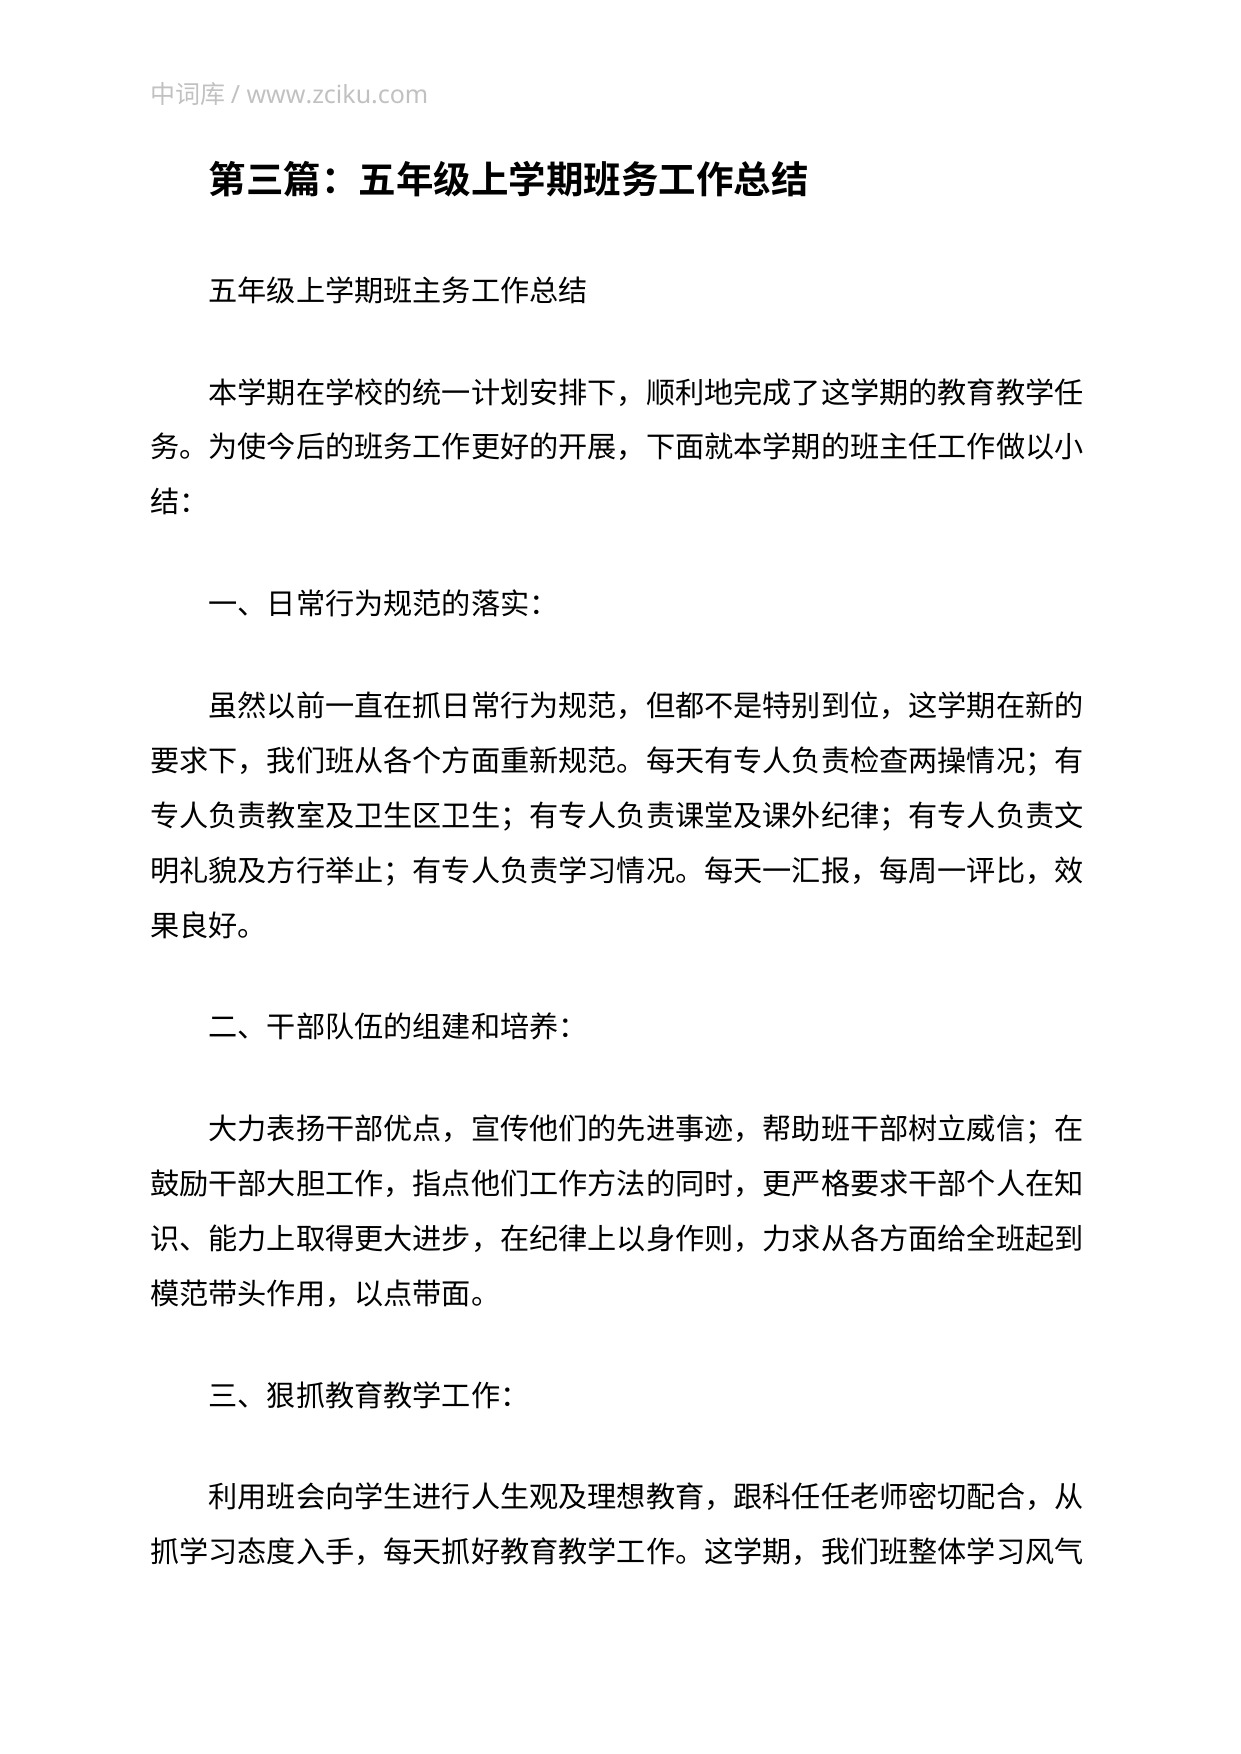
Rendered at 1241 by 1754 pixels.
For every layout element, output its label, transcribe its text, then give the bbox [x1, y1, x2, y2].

text 第三篇：五年级上学期班务工作总结 [150, 150, 1090, 204]
text 大力表扬干部优点，宣传他们的先进事迹，帮助班干部树立威信；在鼓励干部大胆工作，指点他们工作方法的同时，更严格要求干部个人在知识、能力上取得更大进步，在纪律上以身作则，力求从各方面给全班起到模范带头作用，以点带面。 [150, 1106, 1090, 1313]
text 本学期在学校的统一计划安排下，顺利地完成了这学期的教育教学任务。为使今后的班务工作更好的开展，下面就本学期的班主任工作做以小结： [150, 369, 1090, 521]
text 一、日常行为规范的落实： [150, 581, 1090, 623]
text 虽然以前一直在抓日常行为规范，但都不是特别到位，这学期在新的要求下，我们班从各个方面重新规范。每天有专人负责检查两操情况；有专人负责教室及卫生区卫生；有专人负责课堂及课外纪律；有专人负责文明礼貌及方行举止；有专人负责学习情况。每天一汇报，每周一评比，效果良好。 [150, 682, 1090, 944]
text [150, 1474, 1090, 1571]
text 二、干部队伍的组建和培养： [150, 1004, 1090, 1046]
text 三、狠抓教育教学工作： [150, 1372, 1090, 1414]
text 五年级上学期班主务工作总结 [150, 267, 1090, 310]
